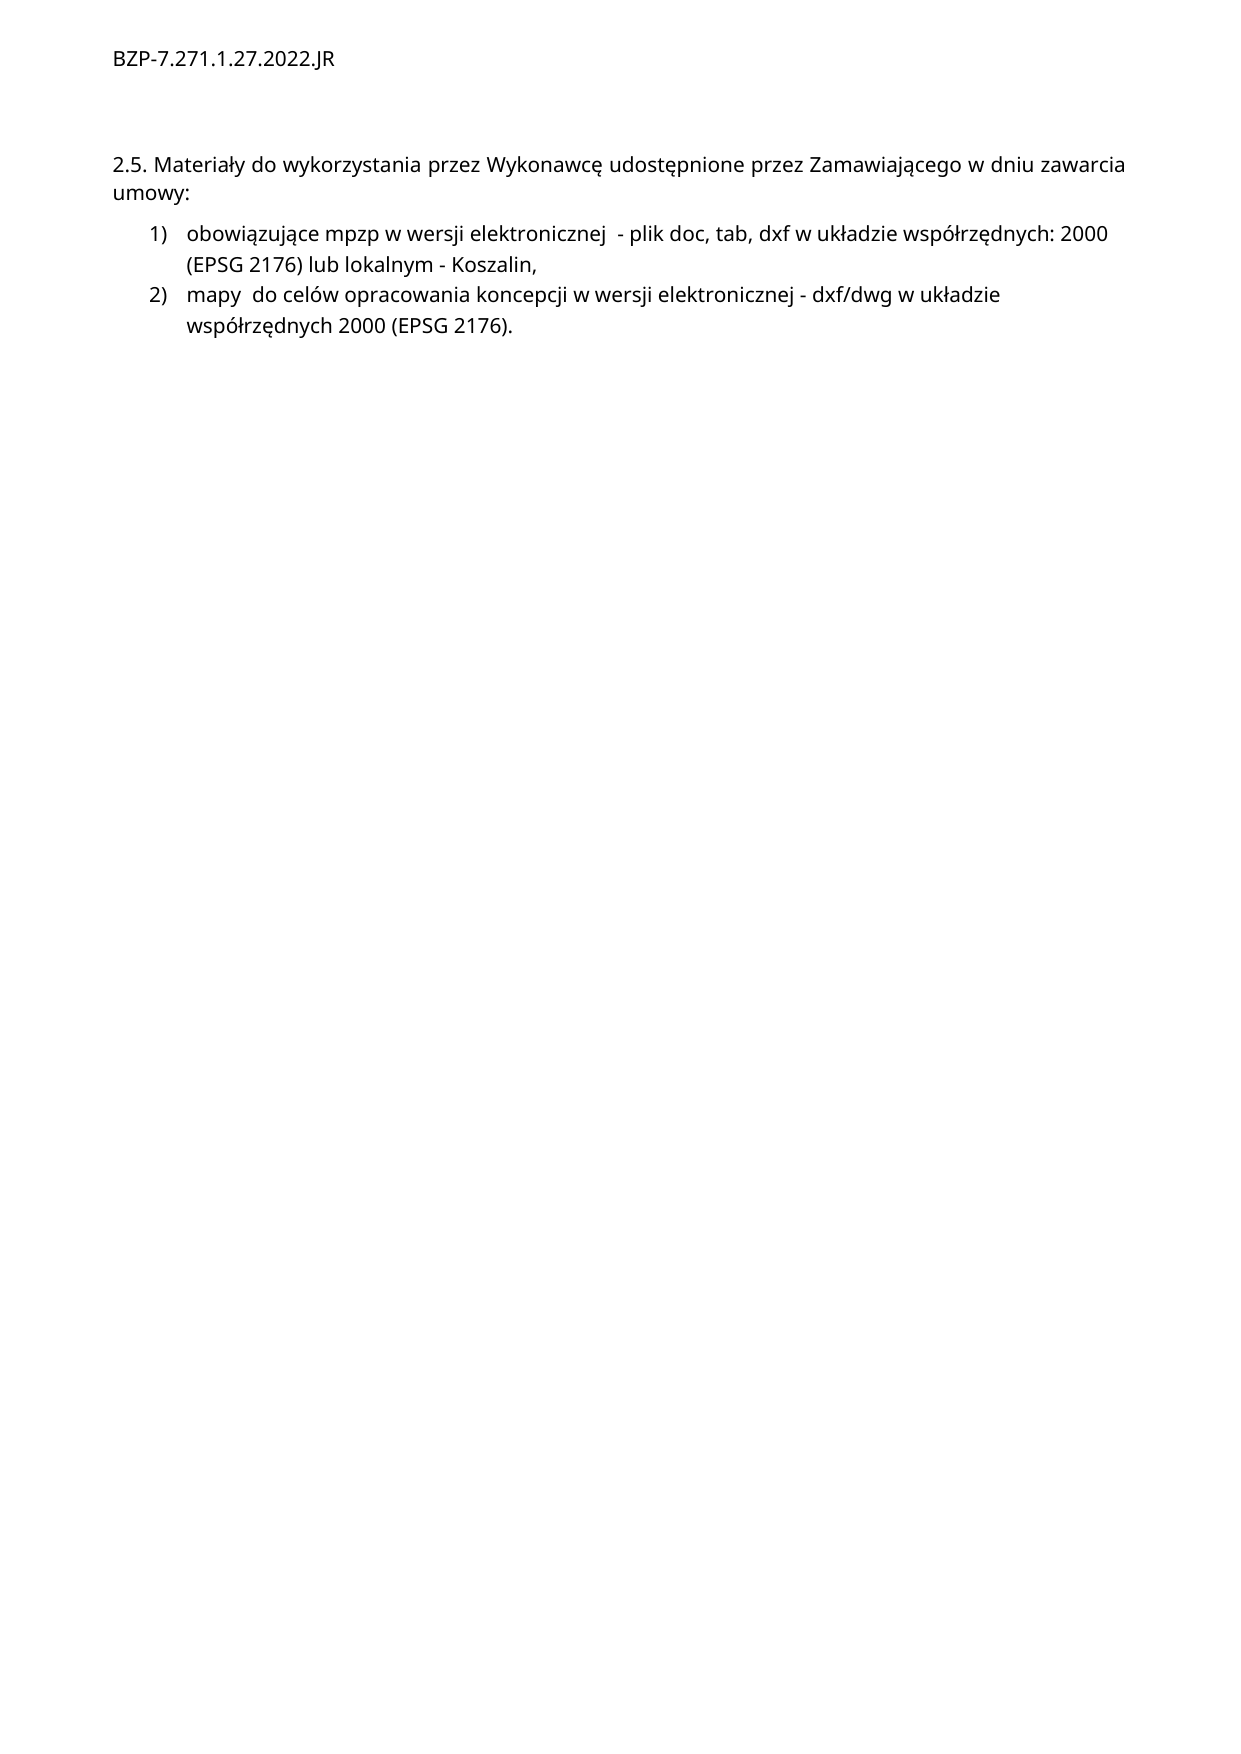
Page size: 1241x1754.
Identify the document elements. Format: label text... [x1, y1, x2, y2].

text 2.5. Materiały do wykorzystania przez Wykonawcę udostępnione przez Zamawiającego w dniu zawarcia umowy: [112, 150, 1128, 207]
list obowiązujące mpzp w wersji elektronicznej - plik doc, tab, dxf w układzie współrzędnych: 2000 (EPSG 2176) lub lokalnym - Koszalin, [149, 219, 1128, 278]
list mapy do celów opracowania koncepcji w wersji elektronicznej - dxf/dwg w układzie współrzędnych 2000 (EPSG 2176). [149, 281, 1128, 340]
